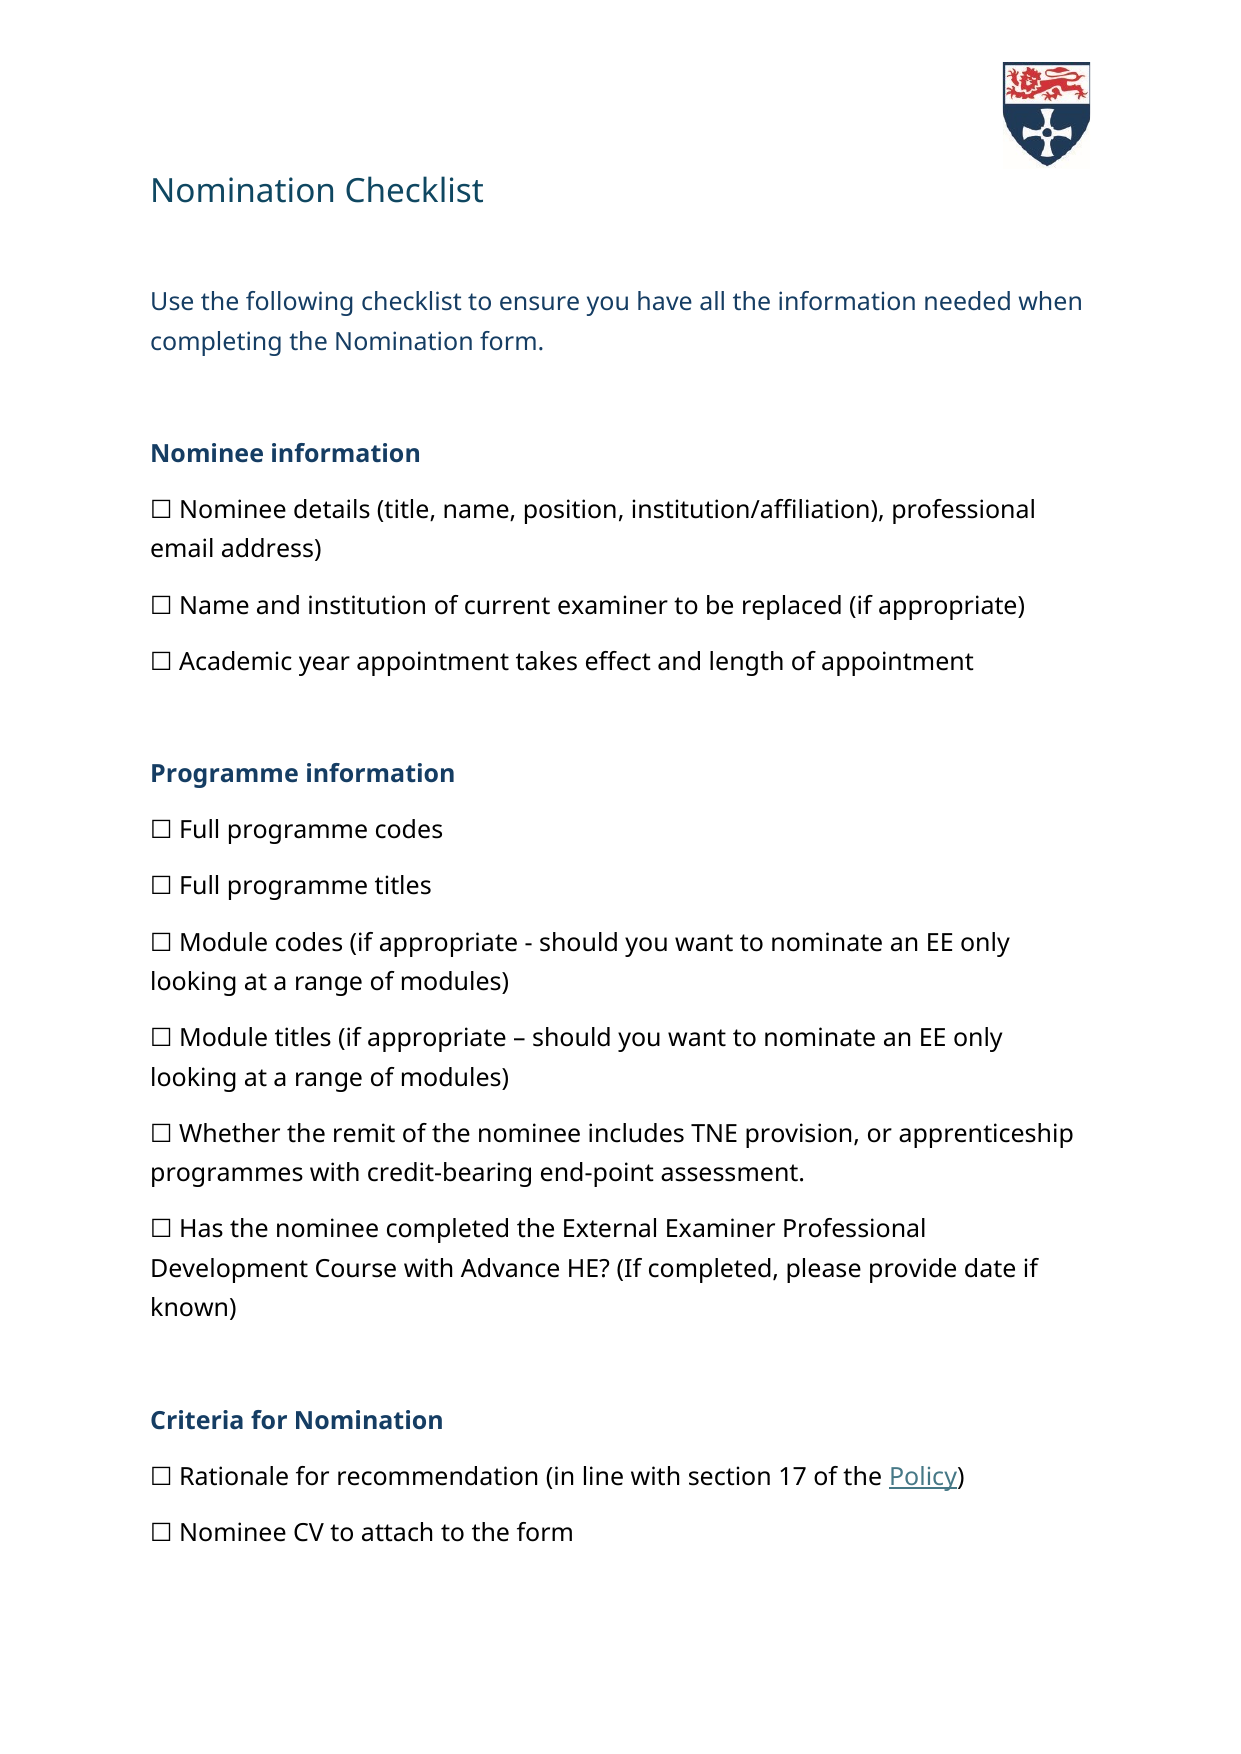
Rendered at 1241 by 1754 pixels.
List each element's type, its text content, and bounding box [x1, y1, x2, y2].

text Module titles (if appropriate – should you want to nominate an EE only looking at a range of modules) [150, 1020, 1090, 1093]
text Whether the remit of the nominee includes TNE provision, or apprenticeship programmes with credit-bearing end-point assessment. [150, 1115, 1090, 1189]
text Criteria for Nomination [150, 1402, 1090, 1436]
text Nominee information [150, 436, 1090, 469]
text Name and institution of current examiner to be replaced (if appropriate) [150, 587, 1090, 621]
text Rationale for recommendation (in line with section 17 of the Policy) [150, 1458, 1090, 1492]
text Nominee CV to attach to the form [150, 1514, 1090, 1549]
text Full programme codes [150, 812, 1090, 846]
text Has the nominee completed the External Examiner Professional Development Course with Advance HE? (If completed, please provide date if known) [150, 1211, 1090, 1324]
text Programme information [150, 756, 1090, 790]
subtitle Nomination Checklist [150, 167, 1090, 212]
text Nominee details (title, name, position, institution/affiliation), professional email address) [150, 492, 1090, 565]
text Academic year appointment takes effect and length of appointment [150, 643, 1090, 677]
picture [1002, 62, 1091, 169]
text Use the following checklist to ensure you have all the information needed when completing the Nomination form. [150, 284, 1090, 357]
text Full programme titles [150, 868, 1090, 902]
text Module codes (if appropriate - should you want to nominate an EE only looking at a range of modules) [150, 924, 1090, 998]
